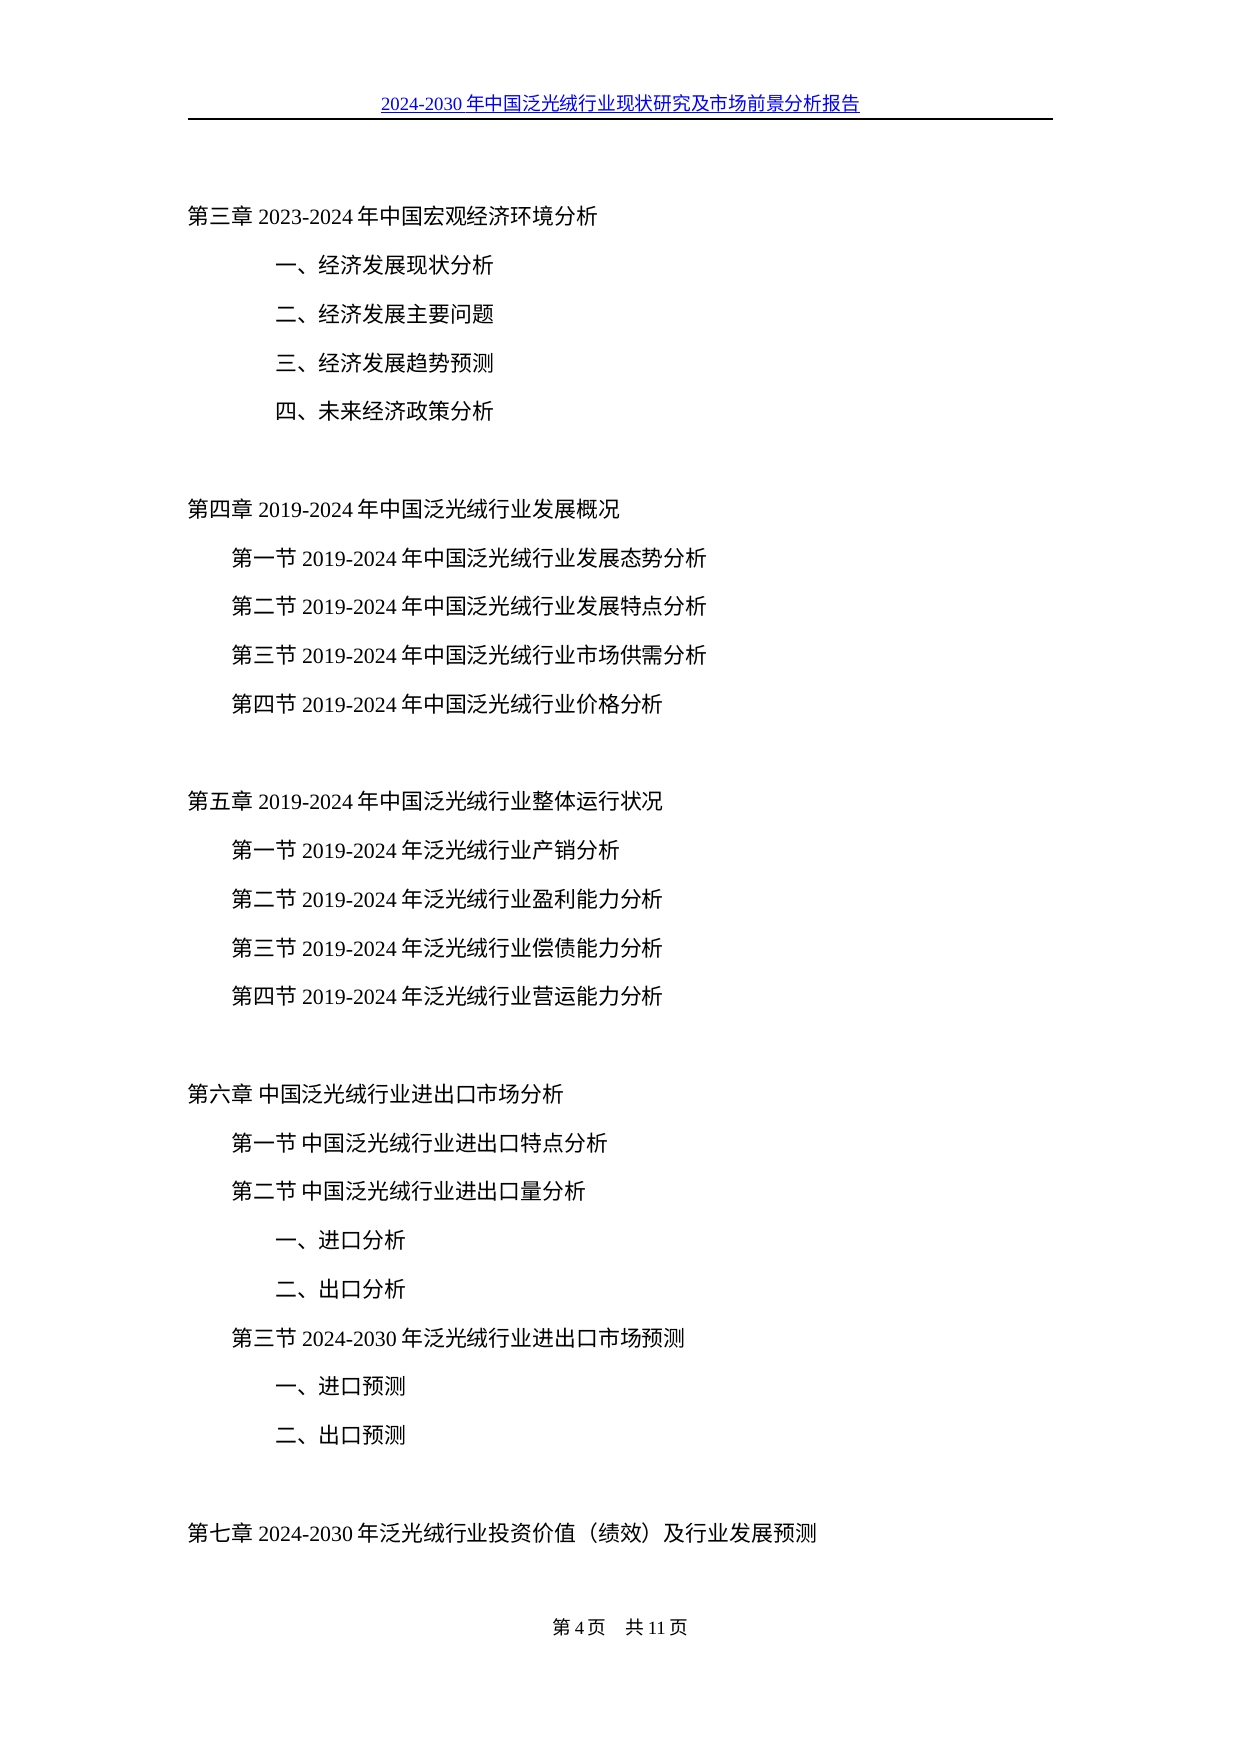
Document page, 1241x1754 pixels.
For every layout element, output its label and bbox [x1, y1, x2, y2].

text [187, 150, 1053, 1548]
